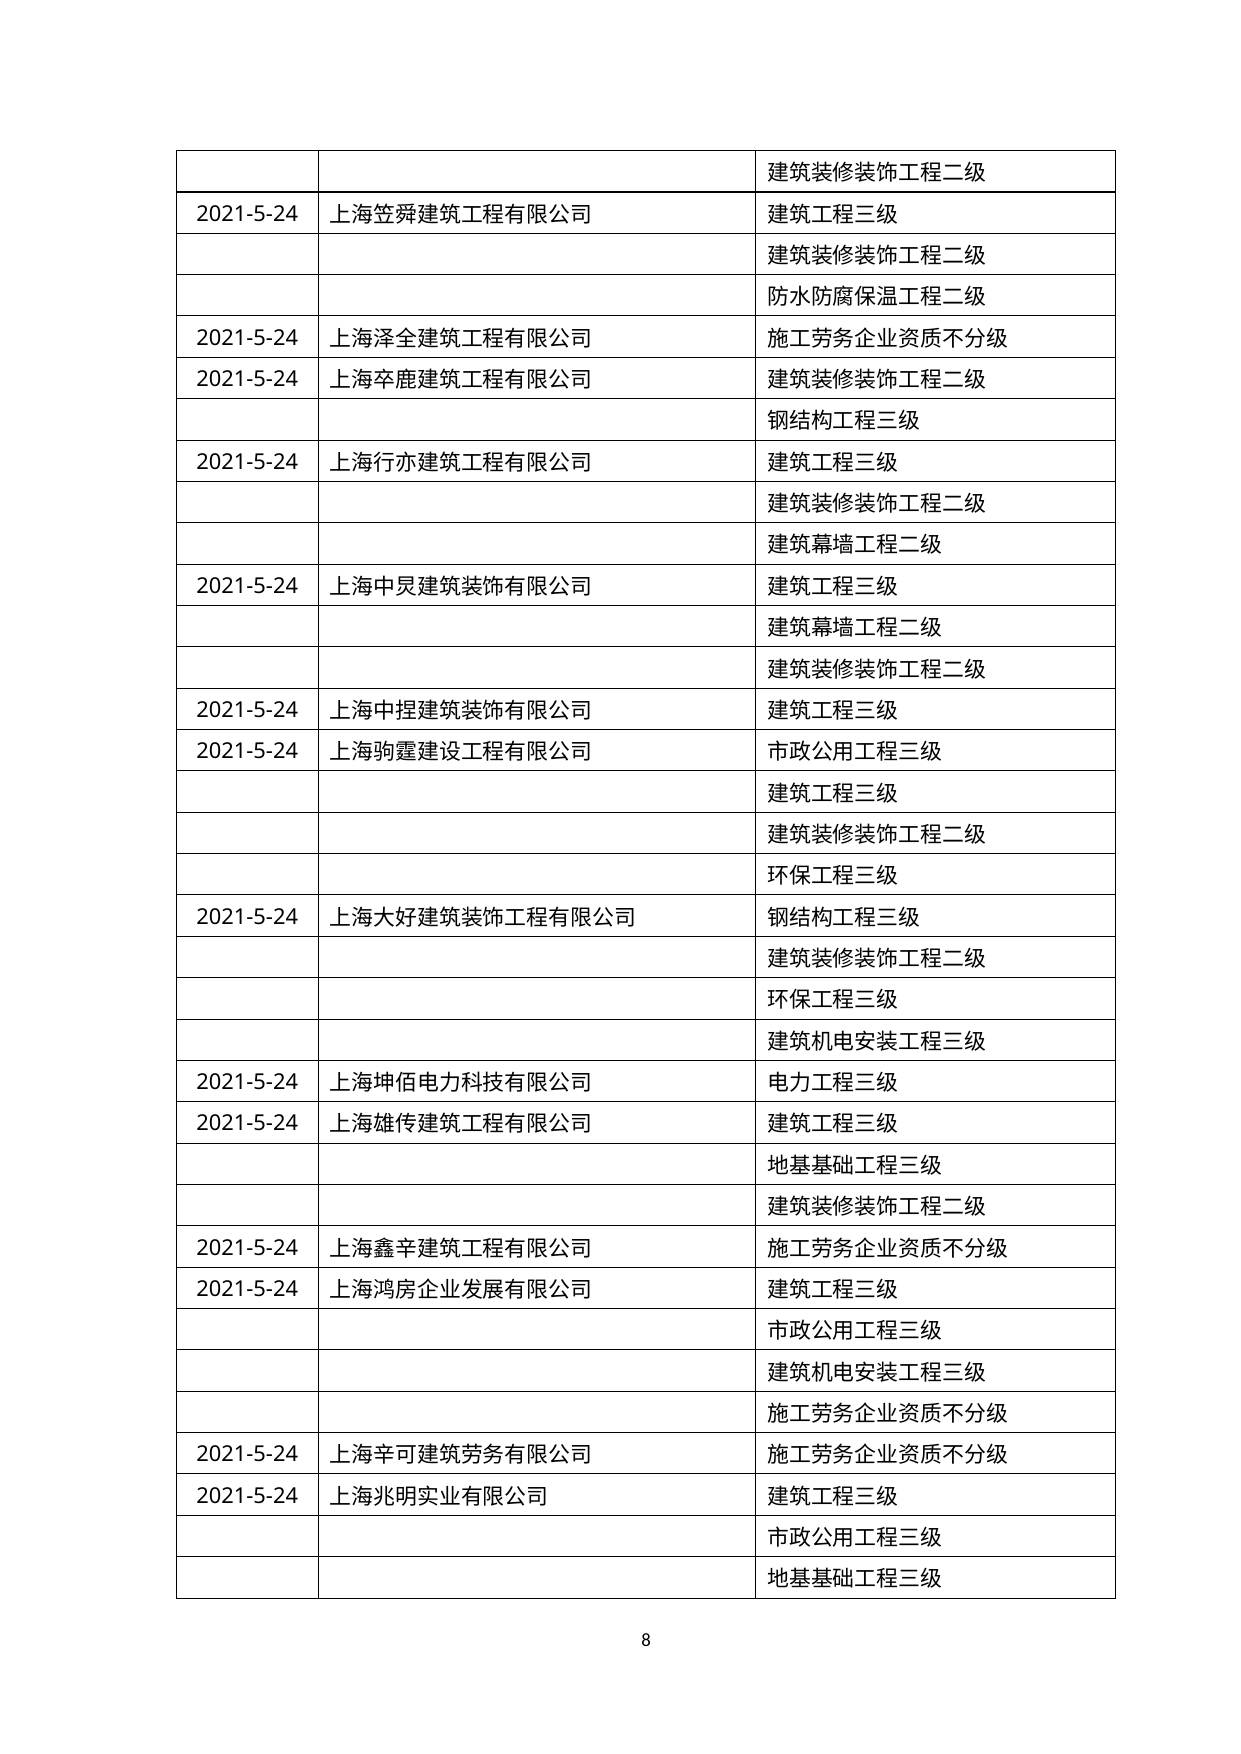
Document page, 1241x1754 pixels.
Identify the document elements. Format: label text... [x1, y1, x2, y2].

table_cell 2021-5-24 [177, 1226, 318, 1267]
table_cell [177, 854, 318, 894]
table_cell 建筑装修装饰工程二级 [756, 151, 1115, 191]
table_cell 电力工程三级 [756, 1061, 1115, 1101]
table_cell 2021-5-24 [177, 689, 318, 729]
table_cell 上海鑫辛建筑工程有限公司 [319, 1226, 755, 1267]
table_cell 上海雄传建筑工程有限公司 [319, 1102, 755, 1142]
table_cell 上海大好建筑装饰工程有限公司 [319, 895, 755, 936]
table_cell [319, 813, 755, 853]
table_cell 2021-5-24 [177, 441, 318, 481]
table_cell [319, 1350, 755, 1391]
table_cell 建筑装修装饰工程二级 [756, 358, 1115, 398]
table_cell [177, 771, 318, 812]
table_cell 上海中捏建筑装饰有限公司 [319, 689, 755, 729]
table_cell [177, 937, 318, 977]
table_cell 上海中炅建筑装饰有限公司 [319, 565, 755, 605]
table_cell [319, 1557, 755, 1597]
table_cell 2021-5-24 [177, 895, 318, 936]
table_cell 市政公用工程三级 [756, 1309, 1115, 1349]
table_cell 建筑装修装饰工程二级 [756, 813, 1115, 853]
table_cell [177, 151, 318, 191]
table_cell [177, 1020, 318, 1060]
table_cell 2021-5-24 [177, 730, 318, 770]
table_cell [177, 1516, 318, 1556]
table_cell 施工劳务企业资质不分级 [756, 1226, 1115, 1267]
table_cell 环保工程三级 [756, 978, 1115, 1018]
table_cell 上海行亦建筑工程有限公司 [319, 441, 755, 481]
table_cell [177, 606, 318, 646]
table_cell 建筑幕墙工程二级 [756, 523, 1115, 563]
table_cell [177, 482, 318, 522]
table_cell 施工劳务企业资质不分级 [756, 316, 1115, 357]
table_cell 2021-5-24 [177, 1061, 318, 1101]
table_cell 2021-5-24 [177, 193, 318, 233]
table_cell 建筑工程三级 [756, 689, 1115, 729]
table_cell [319, 771, 755, 812]
table_cell [319, 1309, 755, 1349]
table_cell 上海兆明实业有限公司 [319, 1474, 755, 1515]
table_cell 建筑工程三级 [756, 193, 1115, 233]
table_cell [177, 1185, 318, 1225]
table_cell [319, 1020, 755, 1060]
table_cell 建筑机电安装工程三级 [756, 1350, 1115, 1391]
table_cell [177, 399, 318, 439]
table_cell 2021-5-24 [177, 1102, 318, 1142]
table_cell [177, 1392, 318, 1432]
table_cell 建筑工程三级 [756, 1474, 1115, 1515]
table_cell 防水防腐保温工程二级 [756, 275, 1115, 315]
table_cell [177, 275, 318, 315]
table_cell 建筑装修装饰工程二级 [756, 647, 1115, 688]
table_cell 建筑幕墙工程二级 [756, 606, 1115, 646]
table_cell [177, 234, 318, 274]
table_cell 地基基础工程三级 [756, 1557, 1115, 1597]
table_cell [319, 151, 755, 191]
table_cell 建筑工程三级 [756, 771, 1115, 812]
table_cell 2021-5-24 [177, 565, 318, 605]
table_cell [319, 1516, 755, 1556]
table_cell 2021-5-24 [177, 1268, 318, 1308]
table_cell 上海卒鹿建筑工程有限公司 [319, 358, 755, 398]
table_cell [177, 813, 318, 853]
table_cell 施工劳务企业资质不分级 [756, 1433, 1115, 1473]
table_cell [319, 482, 755, 522]
table_cell [177, 647, 318, 688]
table_cell [177, 1144, 318, 1184]
table_cell 上海辛可建筑劳务有限公司 [319, 1433, 755, 1473]
table_cell 建筑工程三级 [756, 565, 1115, 605]
table_cell 上海泽全建筑工程有限公司 [319, 316, 755, 357]
table_cell 2021-5-24 [177, 316, 318, 357]
table_cell 2021-5-24 [177, 1433, 318, 1473]
table_cell [177, 523, 318, 563]
table_cell [319, 854, 755, 894]
table_cell 建筑装修装饰工程二级 [756, 1185, 1115, 1225]
table_cell [177, 1557, 318, 1597]
table_cell 2021-5-24 [177, 358, 318, 398]
table_cell 建筑装修装饰工程二级 [756, 937, 1115, 977]
table_cell [319, 523, 755, 563]
table_cell 建筑装修装饰工程二级 [756, 482, 1115, 522]
table_cell [319, 1144, 755, 1184]
table_cell 地基基础工程三级 [756, 1144, 1115, 1184]
table_cell 上海鸿房企业发展有限公司 [319, 1268, 755, 1308]
table_cell [319, 1392, 755, 1432]
table_cell 市政公用工程三级 [756, 730, 1115, 770]
table_cell 建筑工程三级 [756, 1268, 1115, 1308]
table_cell [319, 1185, 755, 1225]
table_cell [319, 606, 755, 646]
table_cell 钢结构工程三级 [756, 895, 1115, 936]
table_cell [319, 234, 755, 274]
table_cell 2021-5-24 [177, 1474, 318, 1515]
table_cell 建筑装修装饰工程二级 [756, 234, 1115, 274]
table_cell [177, 1309, 318, 1349]
table_cell [177, 978, 318, 1018]
table_cell [177, 1350, 318, 1391]
table_cell 建筑工程三级 [756, 441, 1115, 481]
table_cell 建筑机电安装工程三级 [756, 1020, 1115, 1060]
table_cell 上海驹霆建设工程有限公司 [319, 730, 755, 770]
table_cell [319, 275, 755, 315]
table_cell 钢结构工程三级 [756, 399, 1115, 439]
table_cell 上海坤佰电力科技有限公司 [319, 1061, 755, 1101]
table_cell 市政公用工程三级 [756, 1516, 1115, 1556]
table_cell [319, 978, 755, 1018]
table_cell 建筑工程三级 [756, 1102, 1115, 1142]
table_cell 上海笠舜建筑工程有限公司 [319, 193, 755, 233]
table_cell 施工劳务企业资质不分级 [756, 1392, 1115, 1432]
table_cell [319, 399, 755, 439]
table_cell 环保工程三级 [756, 854, 1115, 894]
table_cell [319, 647, 755, 688]
table_cell [319, 937, 755, 977]
